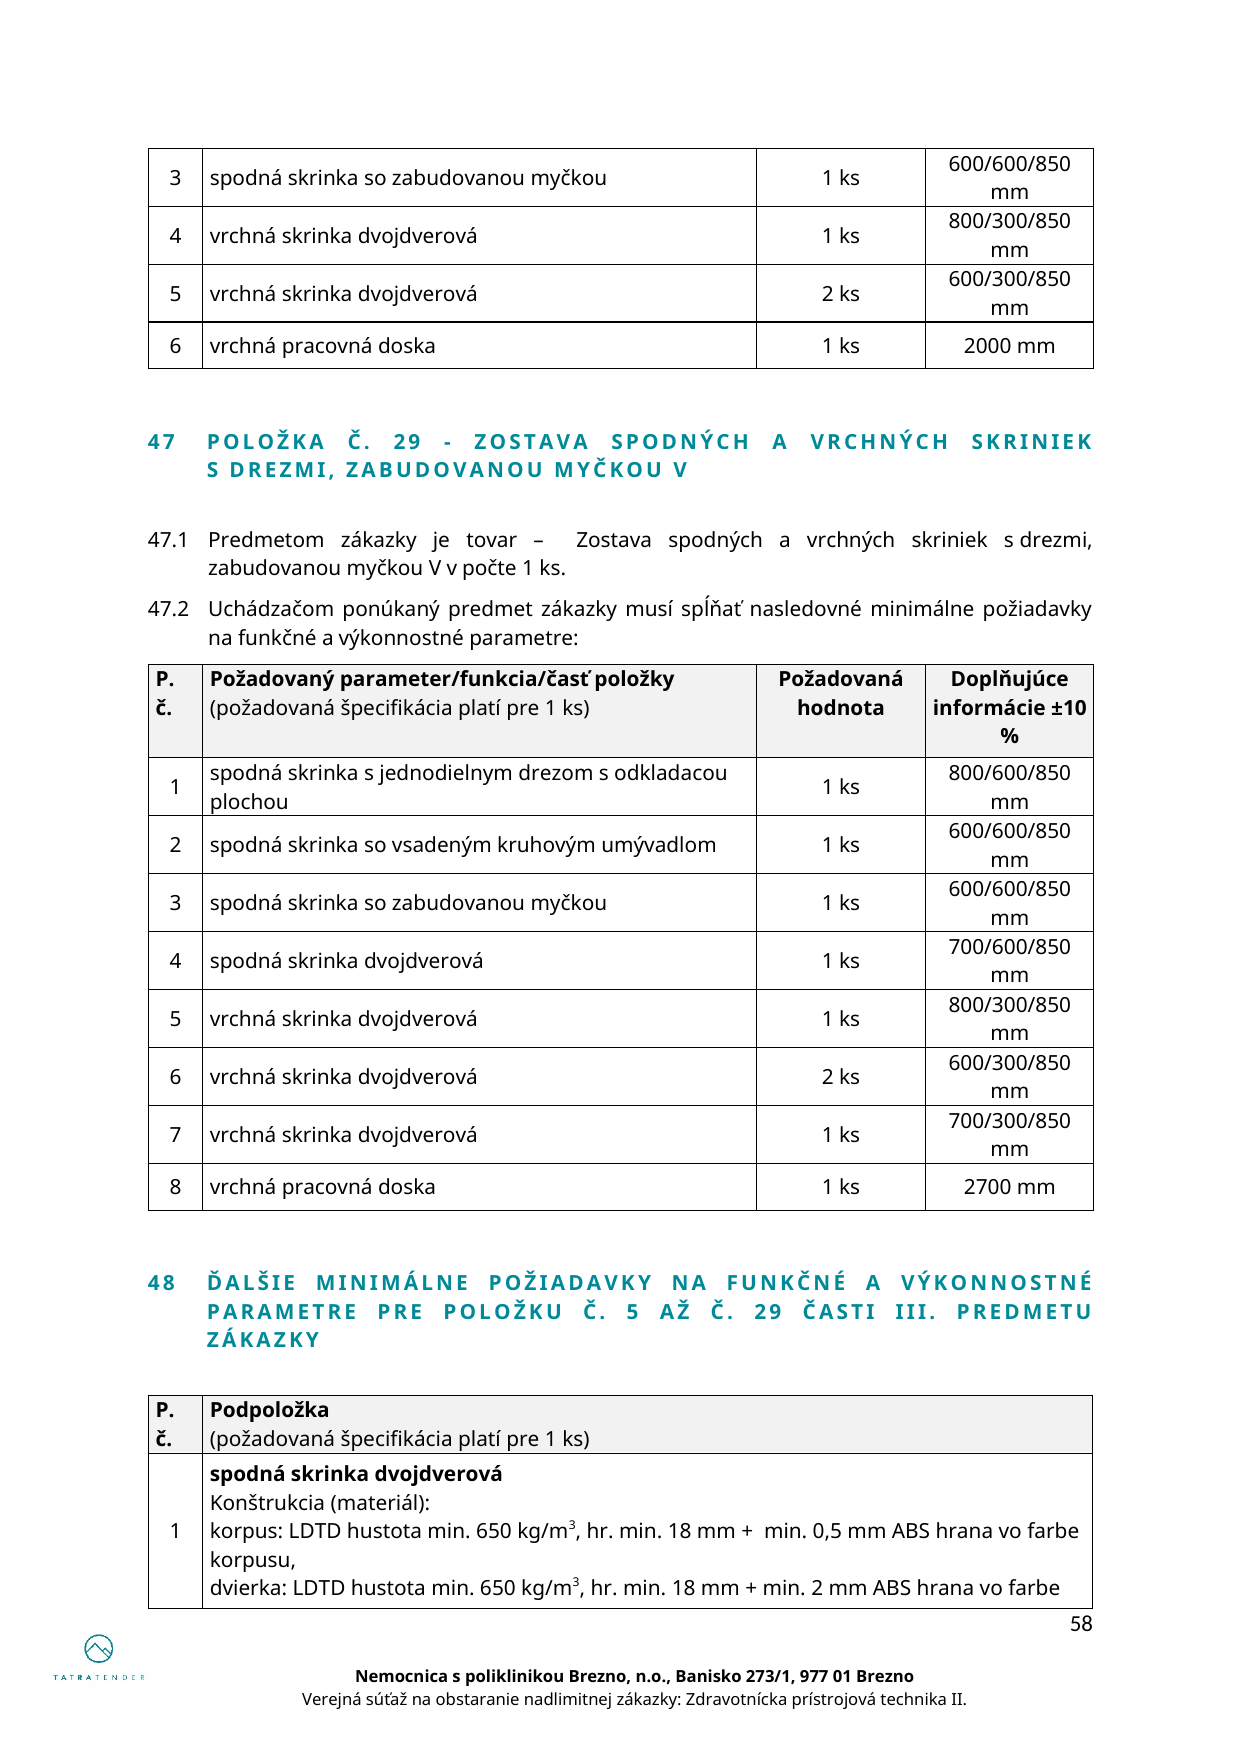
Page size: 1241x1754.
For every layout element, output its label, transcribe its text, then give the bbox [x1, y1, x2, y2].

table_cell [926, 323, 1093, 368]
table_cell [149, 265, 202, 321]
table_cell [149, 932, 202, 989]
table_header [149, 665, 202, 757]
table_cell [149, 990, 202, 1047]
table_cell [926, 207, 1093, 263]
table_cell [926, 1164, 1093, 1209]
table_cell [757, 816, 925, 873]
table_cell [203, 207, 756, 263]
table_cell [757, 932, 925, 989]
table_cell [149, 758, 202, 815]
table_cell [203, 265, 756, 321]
list Ďalšie minimálne požiadavky na funkčné a výkonnostné parametre pre položku č. 5 až č. 29 Časti III. predmetu zákazky [148, 1268, 1093, 1354]
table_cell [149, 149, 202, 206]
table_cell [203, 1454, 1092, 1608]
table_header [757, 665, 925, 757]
list Položka č. 29 - Zostava spodných a vrchných skriniek s drezmi, zabudovanou myčkou V [148, 427, 1093, 484]
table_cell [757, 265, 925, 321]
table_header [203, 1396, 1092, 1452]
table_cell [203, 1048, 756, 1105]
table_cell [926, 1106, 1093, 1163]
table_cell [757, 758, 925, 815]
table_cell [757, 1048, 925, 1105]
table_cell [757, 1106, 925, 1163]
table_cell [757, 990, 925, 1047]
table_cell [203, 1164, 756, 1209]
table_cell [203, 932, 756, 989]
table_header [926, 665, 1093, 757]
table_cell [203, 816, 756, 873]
list Predmetom zákazky je tovar – Zostava spodných a vrchných skriniek s drezmi, zabudovanou myčkou V v počte 1 ks. [148, 525, 1093, 582]
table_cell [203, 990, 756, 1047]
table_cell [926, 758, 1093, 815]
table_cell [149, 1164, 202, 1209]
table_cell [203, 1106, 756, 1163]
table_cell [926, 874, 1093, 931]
list Uchádzačom ponúkaný predmet zákazky musí spĺňať nasledovné minimálne požiadavky na funkčné a výkonnostné parametre: [148, 594, 1093, 651]
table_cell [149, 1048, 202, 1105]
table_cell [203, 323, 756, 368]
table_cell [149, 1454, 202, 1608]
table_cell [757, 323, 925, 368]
picture [32, 1610, 165, 1704]
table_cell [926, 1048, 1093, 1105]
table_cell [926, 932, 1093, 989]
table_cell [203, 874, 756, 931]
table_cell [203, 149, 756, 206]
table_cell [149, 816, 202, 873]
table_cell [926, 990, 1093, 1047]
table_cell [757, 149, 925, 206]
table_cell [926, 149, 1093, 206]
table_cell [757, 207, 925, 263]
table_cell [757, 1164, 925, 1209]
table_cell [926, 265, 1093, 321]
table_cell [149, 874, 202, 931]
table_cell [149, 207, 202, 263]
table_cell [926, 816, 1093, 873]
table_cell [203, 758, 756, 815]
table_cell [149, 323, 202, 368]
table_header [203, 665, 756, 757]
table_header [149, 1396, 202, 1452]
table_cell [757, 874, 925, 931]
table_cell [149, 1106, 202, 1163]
